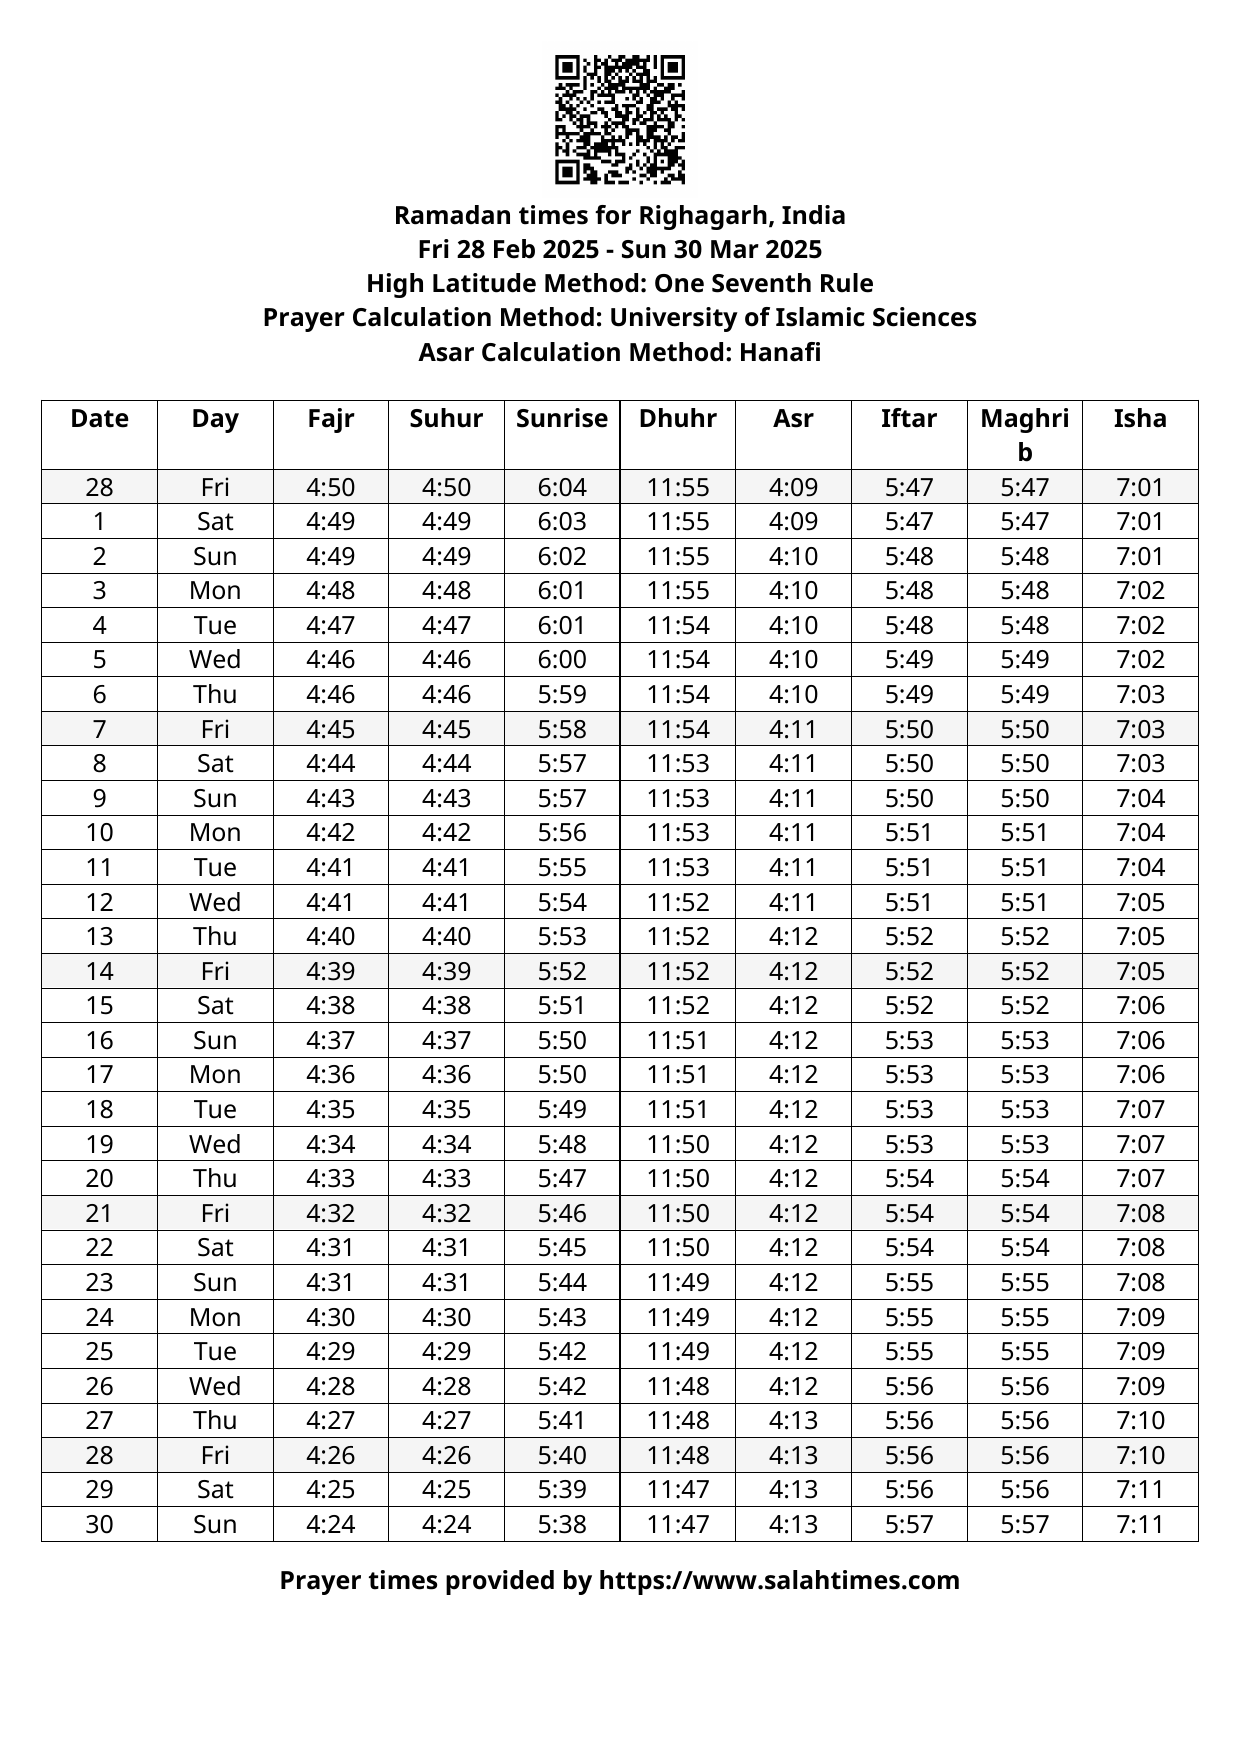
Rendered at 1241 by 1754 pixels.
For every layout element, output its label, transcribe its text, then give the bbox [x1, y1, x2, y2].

table_cell 4:33 [389, 1161, 504, 1195]
table_cell 4:12 [736, 1092, 851, 1126]
table_cell 5:56 [505, 816, 619, 849]
table_cell 4:12 [736, 1058, 851, 1091]
table_cell 5:48 [852, 539, 967, 572]
text Prayer times provided by https://www.salahtimes.com [42, 1563, 1198, 1597]
table_cell 17 [42, 1058, 157, 1091]
table_cell Thu [158, 1161, 273, 1195]
table_cell 19 [42, 1127, 157, 1160]
table_cell 11:50 [621, 1196, 735, 1229]
table_cell Tue [158, 608, 273, 642]
table_cell 2 [42, 539, 157, 572]
table_header Date [42, 401, 157, 469]
table_cell 4:11 [736, 885, 851, 918]
table_header Suhur [389, 401, 504, 469]
table_cell 11:48 [621, 1404, 735, 1437]
table_cell 4:31 [389, 1231, 504, 1264]
table_cell 11:49 [621, 1265, 735, 1299]
table_cell 4:37 [274, 1023, 388, 1057]
table_cell 5:51 [505, 989, 619, 1022]
table_cell 4:34 [274, 1127, 388, 1160]
table_cell 11:50 [621, 1231, 735, 1264]
table_cell 4:12 [736, 1161, 851, 1195]
table_cell 6:04 [505, 470, 619, 503]
table_cell 7:08 [1083, 1196, 1198, 1229]
table_cell 4:39 [274, 954, 388, 987]
table_cell 5:46 [505, 1196, 619, 1229]
table_cell 4:48 [389, 574, 504, 607]
table_cell 5:54 [505, 885, 619, 918]
table_cell Wed [158, 1369, 273, 1402]
table_cell 4:37 [389, 1023, 504, 1057]
table_cell 4:28 [274, 1369, 388, 1402]
table_cell 8 [42, 746, 157, 780]
table_cell 28 [42, 1438, 157, 1472]
table_cell 5:48 [852, 608, 967, 642]
table_cell 4:12 [736, 919, 851, 953]
table_cell 4 [42, 608, 157, 642]
table_cell 5:56 [852, 1438, 967, 1472]
table_cell 5:49 [505, 1092, 619, 1126]
table_cell 18 [42, 1092, 157, 1126]
table_cell 5:49 [852, 643, 967, 676]
table_cell 5:51 [968, 816, 1082, 849]
table_cell Thu [158, 677, 273, 711]
table_cell 4:10 [736, 643, 851, 676]
table_cell Sun [158, 1507, 273, 1541]
table_cell 27 [42, 1404, 157, 1437]
table_cell 5:56 [968, 1404, 1082, 1437]
table_cell 4:39 [389, 954, 504, 987]
table_cell 4:27 [274, 1404, 388, 1437]
table_cell 5:54 [968, 1161, 1082, 1195]
table_cell 4:11 [736, 850, 851, 884]
table_cell 11:53 [621, 816, 735, 849]
table_cell 4:35 [274, 1092, 388, 1126]
table_cell Sun [158, 1023, 273, 1057]
table_cell 11:51 [621, 1023, 735, 1057]
table_cell 5:42 [505, 1369, 619, 1402]
table_cell 5:50 [968, 781, 1082, 814]
table_cell Tue [158, 850, 273, 884]
table_cell Fri [158, 954, 273, 987]
table_cell 5:48 [968, 608, 1082, 642]
table_cell 7:05 [1083, 919, 1198, 953]
text Fri 28 Feb 2025 - Sun 30 Mar 2025 [42, 232, 1198, 266]
table_cell 11:54 [621, 643, 735, 676]
table_cell 5:53 [968, 1127, 1082, 1160]
table_cell 4:41 [274, 850, 388, 884]
table_header Sunrise [505, 401, 619, 469]
table_cell 5:53 [852, 1023, 967, 1057]
table_header Dhuhr [621, 401, 735, 469]
table_cell 4:13 [736, 1404, 851, 1437]
table_cell 24 [42, 1300, 157, 1333]
table_cell 7:03 [1083, 677, 1198, 711]
table_cell Sun [158, 1265, 273, 1299]
table_cell 11:55 [621, 574, 735, 607]
table_cell 4:24 [274, 1507, 388, 1541]
table_cell 5:47 [968, 504, 1082, 538]
table_cell 7:08 [1083, 1231, 1198, 1264]
table_cell 11:48 [621, 1438, 735, 1472]
table_header Asr [736, 401, 851, 469]
table_cell 4:32 [274, 1196, 388, 1229]
table_cell Sat [158, 1473, 273, 1506]
table_cell 11 [42, 850, 157, 884]
table_cell 9 [42, 781, 157, 814]
table_cell 4:48 [274, 574, 388, 607]
table_cell 5:56 [852, 1369, 967, 1402]
table_cell Wed [158, 885, 273, 918]
table_cell 4:10 [736, 677, 851, 711]
table_cell 7 [42, 712, 157, 745]
table_cell 11:50 [621, 1127, 735, 1160]
table_cell 4:09 [736, 504, 851, 538]
table_cell 11:49 [621, 1334, 735, 1368]
table_cell 4:28 [389, 1369, 504, 1402]
table_cell 5:56 [852, 1473, 967, 1506]
table_cell 5:52 [968, 954, 1082, 987]
table_cell 5:53 [852, 1058, 967, 1091]
table_cell 11:51 [621, 1058, 735, 1091]
table_cell 4:38 [389, 989, 504, 1022]
table_cell 5:53 [968, 1092, 1082, 1126]
table_cell 5:57 [505, 746, 619, 780]
table_cell 4:43 [274, 781, 388, 814]
table_cell 7:02 [1083, 608, 1198, 642]
table_cell 11:54 [621, 608, 735, 642]
table_cell 28 [42, 470, 157, 503]
table_cell 4:36 [274, 1058, 388, 1091]
table_cell 4:33 [274, 1161, 388, 1195]
table_cell 5:55 [968, 1300, 1082, 1333]
table_cell 5:39 [505, 1473, 619, 1506]
table_cell 5:50 [968, 712, 1082, 745]
table_cell 4:10 [736, 574, 851, 607]
table_cell 6:00 [505, 643, 619, 676]
table_cell 4:13 [736, 1507, 851, 1541]
table_cell 4:26 [389, 1438, 504, 1472]
table_cell 5:49 [852, 677, 967, 711]
table_cell 5:50 [505, 1058, 619, 1091]
table_cell 1 [42, 504, 157, 538]
table_header Iftar [852, 401, 967, 469]
table_cell 4:38 [274, 989, 388, 1022]
table_cell 5:44 [505, 1265, 619, 1299]
table_cell 5:45 [505, 1231, 619, 1264]
table_cell 7:10 [1083, 1404, 1198, 1437]
table_cell 5:51 [852, 816, 967, 849]
table_cell 7:03 [1083, 746, 1198, 780]
table_cell 10 [42, 816, 157, 849]
table_cell 5:58 [505, 712, 619, 745]
text High Latitude Method: One Seventh Rule [42, 266, 1198, 300]
table_cell 4:46 [274, 643, 388, 676]
table_cell 5:52 [852, 954, 967, 987]
table_cell 4:11 [736, 816, 851, 849]
table_cell 13 [42, 919, 157, 953]
table_cell Sat [158, 989, 273, 1022]
table_cell Wed [158, 643, 273, 676]
table_cell 5:50 [852, 712, 967, 745]
table_cell 11:53 [621, 850, 735, 884]
table_cell Sat [158, 1231, 273, 1264]
table_cell 25 [42, 1334, 157, 1368]
table_cell 4:13 [736, 1473, 851, 1506]
table_header Maghrib [968, 401, 1082, 469]
table_cell 4:32 [389, 1196, 504, 1229]
table_cell Mon [158, 1300, 273, 1333]
table_cell 5:57 [968, 1507, 1082, 1541]
table_cell 30 [42, 1507, 157, 1541]
table_cell 5:53 [968, 1023, 1082, 1057]
table_cell 5:47 [968, 470, 1082, 503]
table_cell 29 [42, 1473, 157, 1506]
table_cell 4:50 [274, 470, 388, 503]
table_cell Sun [158, 781, 273, 814]
table_cell 5:51 [968, 850, 1082, 884]
picture [542, 41, 699, 198]
table_cell 11:55 [621, 539, 735, 572]
table_cell 5:47 [505, 1161, 619, 1195]
table_cell Sat [158, 504, 273, 538]
table_cell 7:05 [1083, 885, 1198, 918]
table_cell 4:11 [736, 781, 851, 814]
table_cell 11:52 [621, 989, 735, 1022]
table_cell 5:42 [505, 1334, 619, 1368]
table_cell 5:53 [505, 919, 619, 953]
table_cell 5:56 [968, 1438, 1082, 1472]
table_cell 5:41 [505, 1404, 619, 1437]
table_cell 4:50 [389, 470, 504, 503]
table_cell 4:46 [389, 677, 504, 711]
table_cell 5:52 [968, 989, 1082, 1022]
table_cell 7:10 [1083, 1438, 1198, 1472]
table_cell 5:52 [852, 919, 967, 953]
table_cell 4:42 [274, 816, 388, 849]
table_cell 4:43 [389, 781, 504, 814]
table_cell 11:55 [621, 470, 735, 503]
table_cell 5:52 [968, 919, 1082, 953]
table_cell 5:50 [968, 746, 1082, 780]
table_cell 5:57 [505, 781, 619, 814]
table_cell 7:01 [1083, 504, 1198, 538]
table_cell 5:53 [852, 1092, 967, 1126]
table_cell 11:53 [621, 781, 735, 814]
table_cell 5:48 [505, 1127, 619, 1160]
table_cell 5:43 [505, 1300, 619, 1333]
table_cell 5:54 [852, 1161, 967, 1195]
table_cell 5:54 [968, 1231, 1082, 1264]
table_cell 4:41 [274, 885, 388, 918]
table_cell 4:12 [736, 1196, 851, 1229]
table_cell 4:35 [389, 1092, 504, 1126]
table_cell 5:47 [852, 470, 967, 503]
table_cell 4:45 [274, 712, 388, 745]
table_cell 4:26 [274, 1438, 388, 1472]
table_cell 4:30 [389, 1300, 504, 1333]
table_cell 4:12 [736, 1231, 851, 1264]
table_cell 4:46 [274, 677, 388, 711]
table_cell 5:56 [968, 1473, 1082, 1506]
table_cell 5:51 [852, 850, 967, 884]
table_cell 7:04 [1083, 781, 1198, 814]
table_cell 7:11 [1083, 1473, 1198, 1506]
table_cell 7:08 [1083, 1265, 1198, 1299]
text Ramadan times for Righagarh, India [42, 198, 1198, 232]
table_cell 7:07 [1083, 1092, 1198, 1126]
table_cell Thu [158, 1404, 273, 1437]
table_cell 6 [42, 677, 157, 711]
text Prayer Calculation Method: University of Islamic Sciences [42, 300, 1198, 334]
table_cell 5:53 [852, 1127, 967, 1160]
table_cell 11:47 [621, 1473, 735, 1506]
table_cell 11:53 [621, 746, 735, 780]
table_cell Sat [158, 746, 273, 780]
table_cell Tue [158, 1334, 273, 1368]
table_cell Mon [158, 574, 273, 607]
table_cell 4:40 [389, 919, 504, 953]
table_cell 5:51 [852, 885, 967, 918]
table_cell 4:13 [736, 1438, 851, 1472]
table_cell Mon [158, 816, 273, 849]
table_cell 4:12 [736, 1334, 851, 1368]
table_cell 5:38 [505, 1507, 619, 1541]
table_cell 4:31 [274, 1265, 388, 1299]
table_cell 4:49 [274, 504, 388, 538]
table_cell 4:31 [389, 1265, 504, 1299]
table_cell 6:02 [505, 539, 619, 572]
table_cell 26 [42, 1369, 157, 1402]
table_cell 5:50 [852, 781, 967, 814]
table_cell 5:55 [852, 1265, 967, 1299]
table_cell 7:11 [1083, 1507, 1198, 1541]
table_cell 7:09 [1083, 1369, 1198, 1402]
table_cell 11:52 [621, 954, 735, 987]
table_cell 4:12 [736, 989, 851, 1022]
table_cell 4:12 [736, 1265, 851, 1299]
table_cell 11:55 [621, 504, 735, 538]
table_cell 6:01 [505, 608, 619, 642]
table_cell 5:54 [852, 1196, 967, 1229]
table_cell 5:55 [852, 1300, 967, 1333]
table_cell 5:50 [505, 1023, 619, 1057]
table_cell 4:46 [389, 643, 504, 676]
table_cell 5:48 [852, 574, 967, 607]
table_cell 23 [42, 1265, 157, 1299]
table_cell 4:12 [736, 1127, 851, 1160]
table_cell 5:53 [968, 1058, 1082, 1091]
table_cell 5:52 [852, 989, 967, 1022]
table_cell 4:10 [736, 539, 851, 572]
table_cell 7:04 [1083, 850, 1198, 884]
table_cell 4:10 [736, 608, 851, 642]
table_cell 4:30 [274, 1300, 388, 1333]
table_cell 7:03 [1083, 712, 1198, 745]
table_cell 5:48 [968, 574, 1082, 607]
table_cell 5:47 [852, 504, 967, 538]
table_cell 4:45 [389, 712, 504, 745]
table_cell 4:12 [736, 1300, 851, 1333]
table_cell 7:06 [1083, 1058, 1198, 1091]
table_cell Fri [158, 1438, 273, 1472]
table_cell 5:55 [852, 1334, 967, 1368]
table_cell 5:54 [852, 1231, 967, 1264]
table_cell 11:48 [621, 1369, 735, 1402]
table_cell 4:41 [389, 850, 504, 884]
table_cell 7:01 [1083, 470, 1198, 503]
table_cell 11:50 [621, 1161, 735, 1195]
table_cell 4:44 [389, 746, 504, 780]
table_cell 5:49 [968, 643, 1082, 676]
table_cell 7:06 [1083, 989, 1198, 1022]
table_cell 4:11 [736, 746, 851, 780]
table_cell 5:51 [968, 885, 1082, 918]
table_cell 12 [42, 885, 157, 918]
table_cell Sun [158, 539, 273, 572]
table_cell 7:02 [1083, 574, 1198, 607]
table_cell 3 [42, 574, 157, 607]
table_cell 4:12 [736, 1023, 851, 1057]
table_cell 5:57 [852, 1507, 967, 1541]
table_cell 7:06 [1083, 1023, 1198, 1057]
table_cell 7:01 [1083, 539, 1198, 572]
table_cell 11:54 [621, 712, 735, 745]
table_cell 5:55 [968, 1265, 1082, 1299]
table_cell 4:31 [274, 1231, 388, 1264]
table_cell 4:27 [389, 1404, 504, 1437]
table_cell Fri [158, 1196, 273, 1229]
table_cell 11:52 [621, 885, 735, 918]
table_cell 4:29 [274, 1334, 388, 1368]
table_cell 5:40 [505, 1438, 619, 1472]
table_cell 5:52 [505, 954, 619, 987]
table_cell 7:05 [1083, 954, 1198, 987]
table_cell 11:51 [621, 1092, 735, 1126]
table_cell Tue [158, 1092, 273, 1126]
table_cell 11:49 [621, 1300, 735, 1333]
table_cell 4:12 [736, 1369, 851, 1402]
table_cell 7:07 [1083, 1127, 1198, 1160]
table_cell 6:01 [505, 574, 619, 607]
table_cell 16 [42, 1023, 157, 1057]
table_cell 4:47 [274, 608, 388, 642]
table_cell 5:49 [968, 677, 1082, 711]
table_cell 7:07 [1083, 1161, 1198, 1195]
table_cell 4:25 [274, 1473, 388, 1506]
table_cell 15 [42, 989, 157, 1022]
text Asar Calculation Method: Hanafi [42, 334, 1198, 368]
table_cell 7:04 [1083, 816, 1198, 849]
table_cell 4:12 [736, 954, 851, 987]
table_cell 4:42 [389, 816, 504, 849]
table_cell 11:52 [621, 919, 735, 953]
table_cell 4:49 [389, 539, 504, 572]
table_cell 4:44 [274, 746, 388, 780]
table_header Fajr [274, 401, 388, 469]
table_header Isha [1083, 401, 1198, 469]
table_cell 7:09 [1083, 1300, 1198, 1333]
table_cell Fri [158, 470, 273, 503]
table_cell 6:03 [505, 504, 619, 538]
table_cell 4:09 [736, 470, 851, 503]
table_cell 5:50 [852, 746, 967, 780]
table_cell 5 [42, 643, 157, 676]
table_cell 4:11 [736, 712, 851, 745]
table_cell 4:29 [389, 1334, 504, 1368]
table_cell 4:47 [389, 608, 504, 642]
table_cell 7:02 [1083, 643, 1198, 676]
table_cell Thu [158, 919, 273, 953]
table_header Day [158, 401, 273, 469]
table_cell 14 [42, 954, 157, 987]
table_cell 22 [42, 1231, 157, 1264]
table_cell 4:36 [389, 1058, 504, 1091]
table_cell 5:56 [852, 1404, 967, 1437]
table_cell 5:55 [968, 1334, 1082, 1368]
table_cell 5:56 [968, 1369, 1082, 1402]
table_cell 4:41 [389, 885, 504, 918]
table_cell Wed [158, 1127, 273, 1160]
table_cell 5:59 [505, 677, 619, 711]
table_cell Fri [158, 712, 273, 745]
table_cell 21 [42, 1196, 157, 1229]
table_cell Mon [158, 1058, 273, 1091]
table_cell 4:24 [389, 1507, 504, 1541]
table_cell 7:09 [1083, 1334, 1198, 1368]
table_cell 5:54 [968, 1196, 1082, 1229]
table_cell 11:47 [621, 1507, 735, 1541]
table_cell 4:49 [274, 539, 388, 572]
table_cell 11:54 [621, 677, 735, 711]
table_cell 5:48 [968, 539, 1082, 572]
table_cell 4:34 [389, 1127, 504, 1160]
table_cell 4:49 [389, 504, 504, 538]
table_cell 4:40 [274, 919, 388, 953]
table_cell 5:55 [505, 850, 619, 884]
table_cell 4:25 [389, 1473, 504, 1506]
table_cell 20 [42, 1161, 157, 1195]
